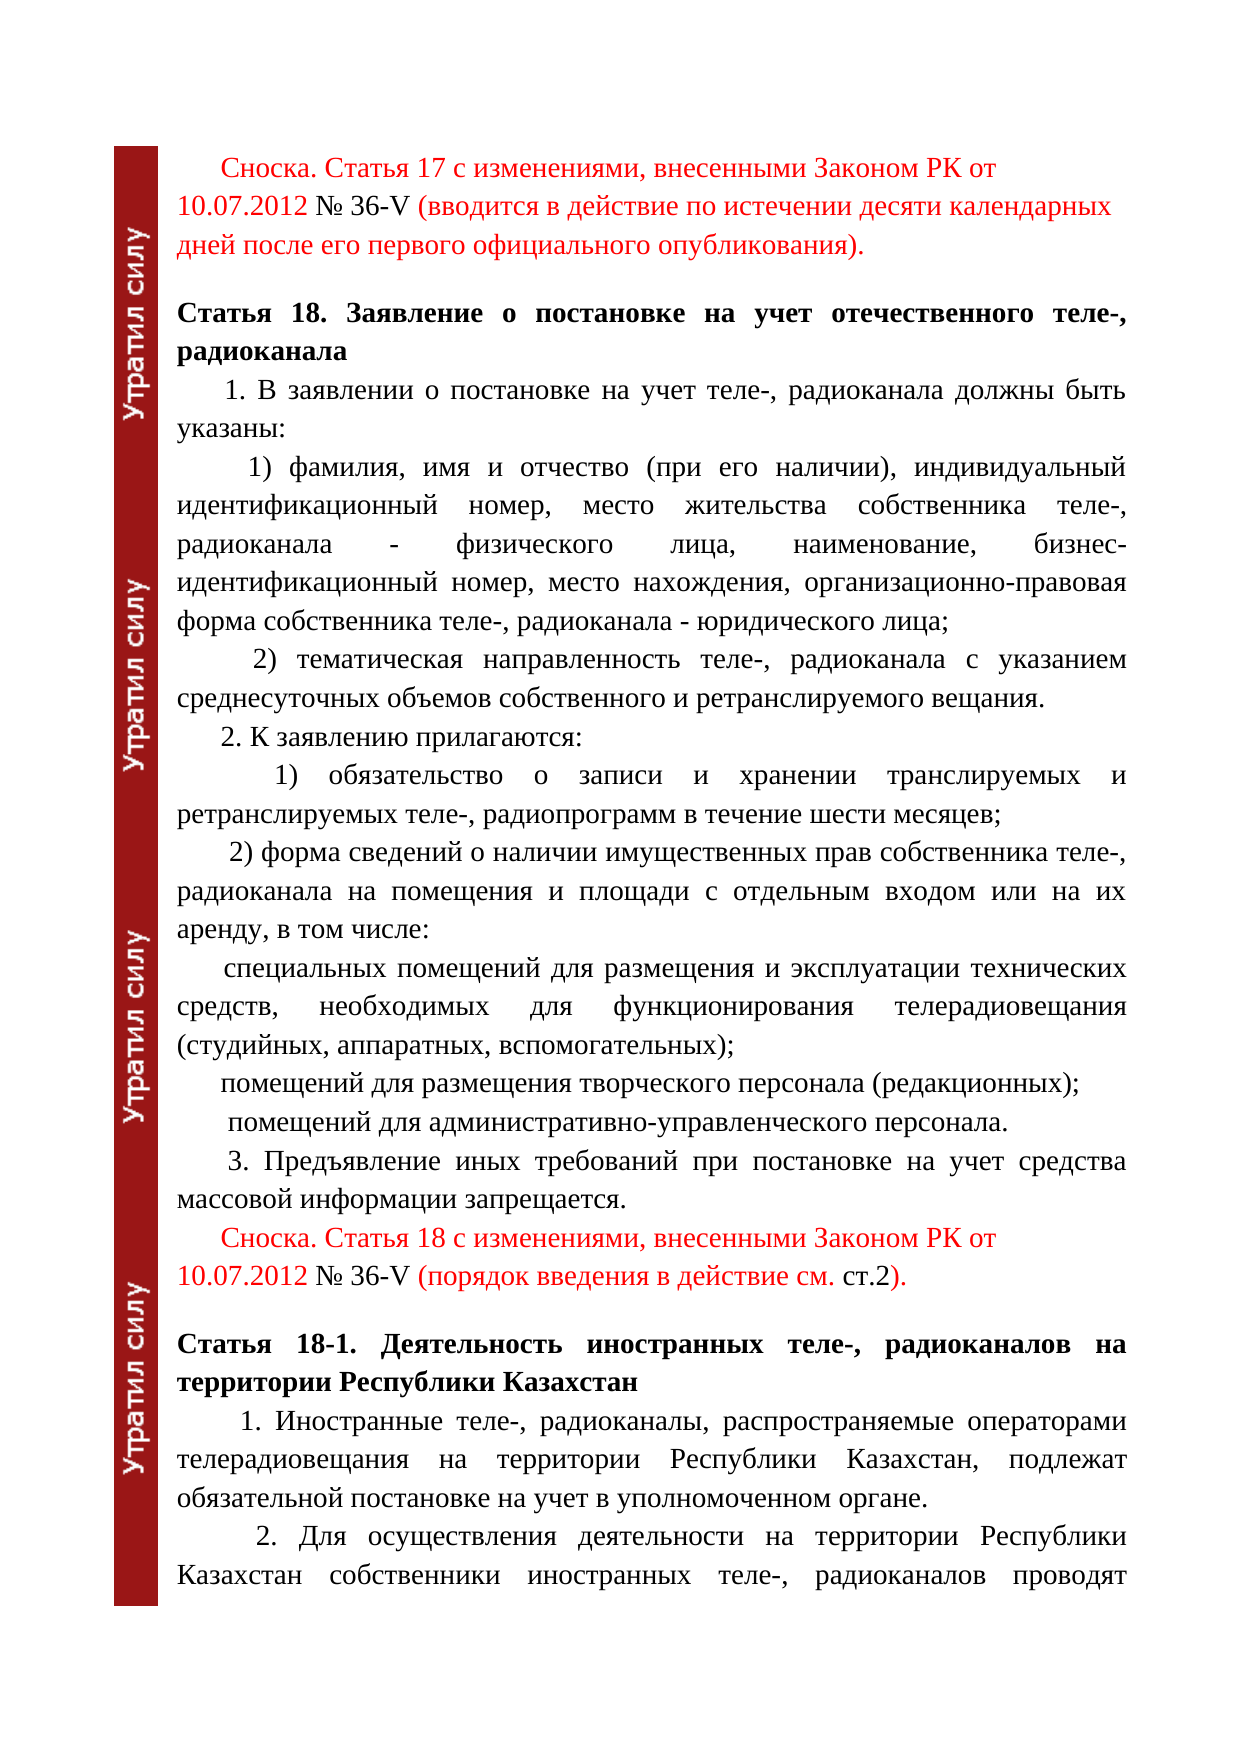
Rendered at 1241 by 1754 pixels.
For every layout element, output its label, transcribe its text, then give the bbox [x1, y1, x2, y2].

picture [114, 945, 158, 950]
text 2. К заявлению прилагаются: [112, 719, 1128, 752]
text 2) тематическая направленность теле-, радиоканала с указанием среднесуточных объемов собственного и ретранслируемого вещания. [112, 642, 1128, 714]
picture [114, 1398, 158, 1403]
picture [114, 714, 158, 719]
text помещений для размещения творческого персонала (редакционных); [112, 1066, 1128, 1099]
text Сноска. Статья 18 с изменениями, внесенными Законом РК от 10.07.2012 № 36-V (порядок введения в действие см. ст.2). [112, 1220, 1128, 1322]
picture [114, 291, 158, 295]
picture [114, 1099, 158, 1104]
text Сноска. Статья 17 с изменениями, внесенными Законом РК от 10.07.2012 № 36-V (вводится в действие по истечении десяти календарных дней после его первого официального опубликования). [112, 150, 1128, 291]
picture [114, 1591, 158, 1606]
picture [114, 1061, 158, 1066]
picture [114, 829, 158, 834]
text 1) обязательство о записи и хранении транслируемых и ретранслируемых теле-, радиопрограмм в течение шести месяцев; [112, 757, 1128, 829]
text 1) фамилия, имя и отчество (при его наличии), индивидуальный идентификационный номер, место жительства собственника теле-, радиоканала - физического лица, наименование, бизнес-идентификационный номер, место нахождения, организационно-правовая форма собственника теле-, радиоканала - юридического лица; [112, 449, 1128, 637]
text Статья 18-1. Деятельность иностранных теле-, радиоканалов на территории Республики Казахстан [112, 1326, 1128, 1398]
text 2) форма сведений о наличии имущественных прав собственника теле-, радиоканала на помещения и площади с отдельным входом или на их аренду, в том числе: [112, 834, 1128, 945]
text Статья 18. Заявление о постановке на учет отечественного теле-, радиоканала [112, 295, 1128, 367]
picture [114, 1513, 158, 1518]
picture [114, 1215, 158, 1220]
picture [114, 752, 158, 757]
picture [114, 444, 158, 449]
picture [114, 146, 158, 150]
text помещений для административно-управленческого персонала. [112, 1104, 1128, 1138]
picture [114, 1322, 158, 1326]
picture [114, 367, 158, 372]
picture [114, 1138, 158, 1143]
text 1. Иностранные теле-, радиоканалы, распространяемые операторами телерадиовещания на территории Республики Казахстан, подлежат обязательной постановке на учет в уполномоченном органе. [112, 1403, 1128, 1513]
text специальных помещений для размещения и эксплуатации технических средств, необходимых для функционирования телерадиовещания (студийных, аппаратных, вспомогательных); [112, 950, 1128, 1061]
text 1. В заявлении о постановке на учет теле-, радиоканала должны быть указаны: [112, 372, 1128, 444]
text 3. Предъявление иных требований при постановке на учет средства массовой информации запрещается. [112, 1143, 1128, 1215]
picture [114, 637, 158, 642]
